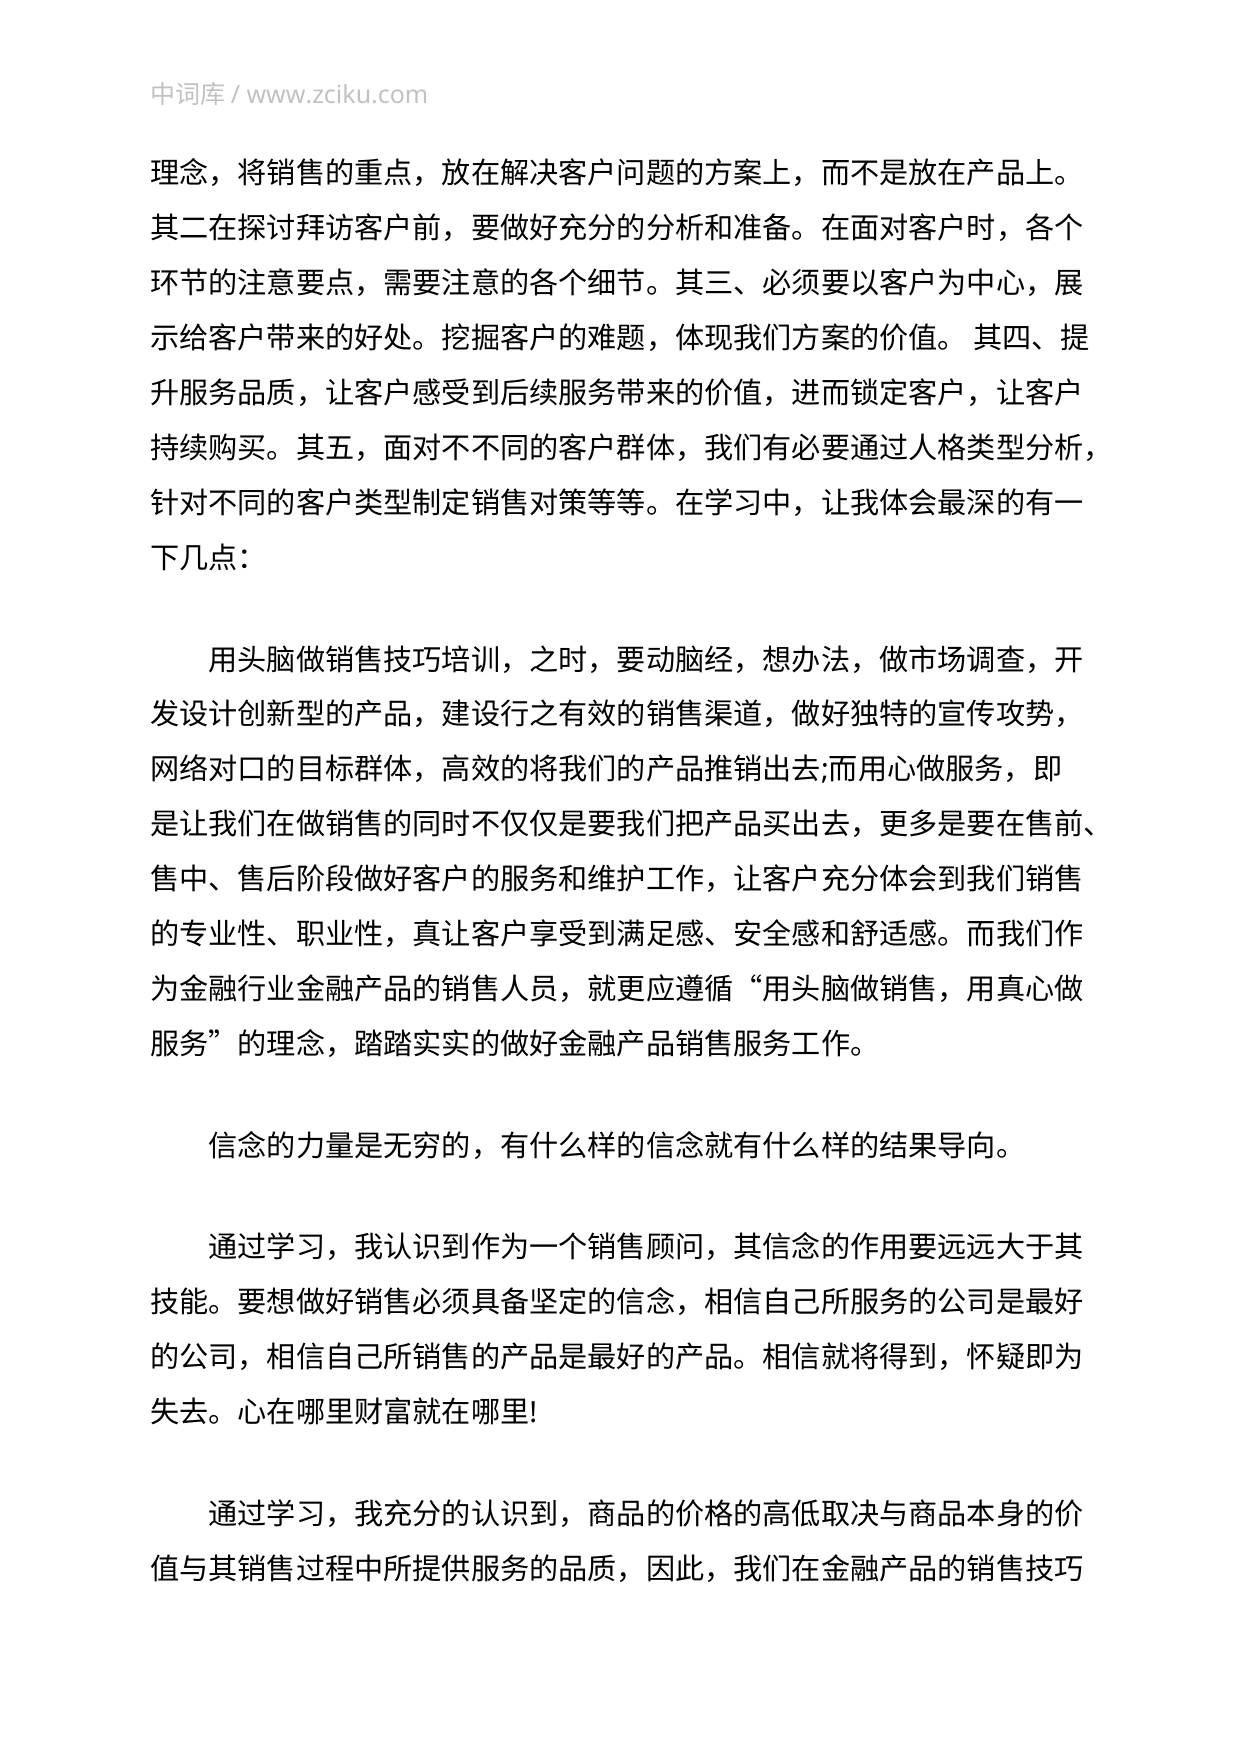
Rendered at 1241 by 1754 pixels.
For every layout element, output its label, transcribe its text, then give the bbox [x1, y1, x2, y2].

text 用头脑做销售技巧培训，之时，要动脑经，想办法，做市场调查，开发设计创新型的产品，建设行之有效的销售渠道，做好独特的宣传攻势，网络对口的目标群体，高效的将我们的产品推销出去;而用心做服务，即是让我们在做销售的同时不仅仅是要我们把产品买出去，更多是要在售前、售中、售后阶段做好客户的服务和维护工作，让客户充分体会到我们销售的专业性、职业性，真让客户享受到满足感、安全感和舒适感。而我们作为金融行业金融产品的销售人员，就更应遵循“用头脑做销售，用真心做服务”的理念，踏踏实实的做好金融产品销售服务工作。 [150, 636, 1090, 1063]
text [150, 1491, 1090, 1588]
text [150, 150, 1090, 577]
text 信念的力量是无穷的，有什么样的信念就有什么样的结果导向。 [150, 1122, 1090, 1164]
text 通过学习，我认识到作为一个销售顾问，其信念的作用要远远大于其技能。要想做好销售必须具备坚定的信念，相信自己所服务的公司是最好的公司，相信自己所销售的产品是最好的产品。相信就将得到，怀疑即为失去。心在哪里财富就在哪里! [150, 1224, 1090, 1431]
